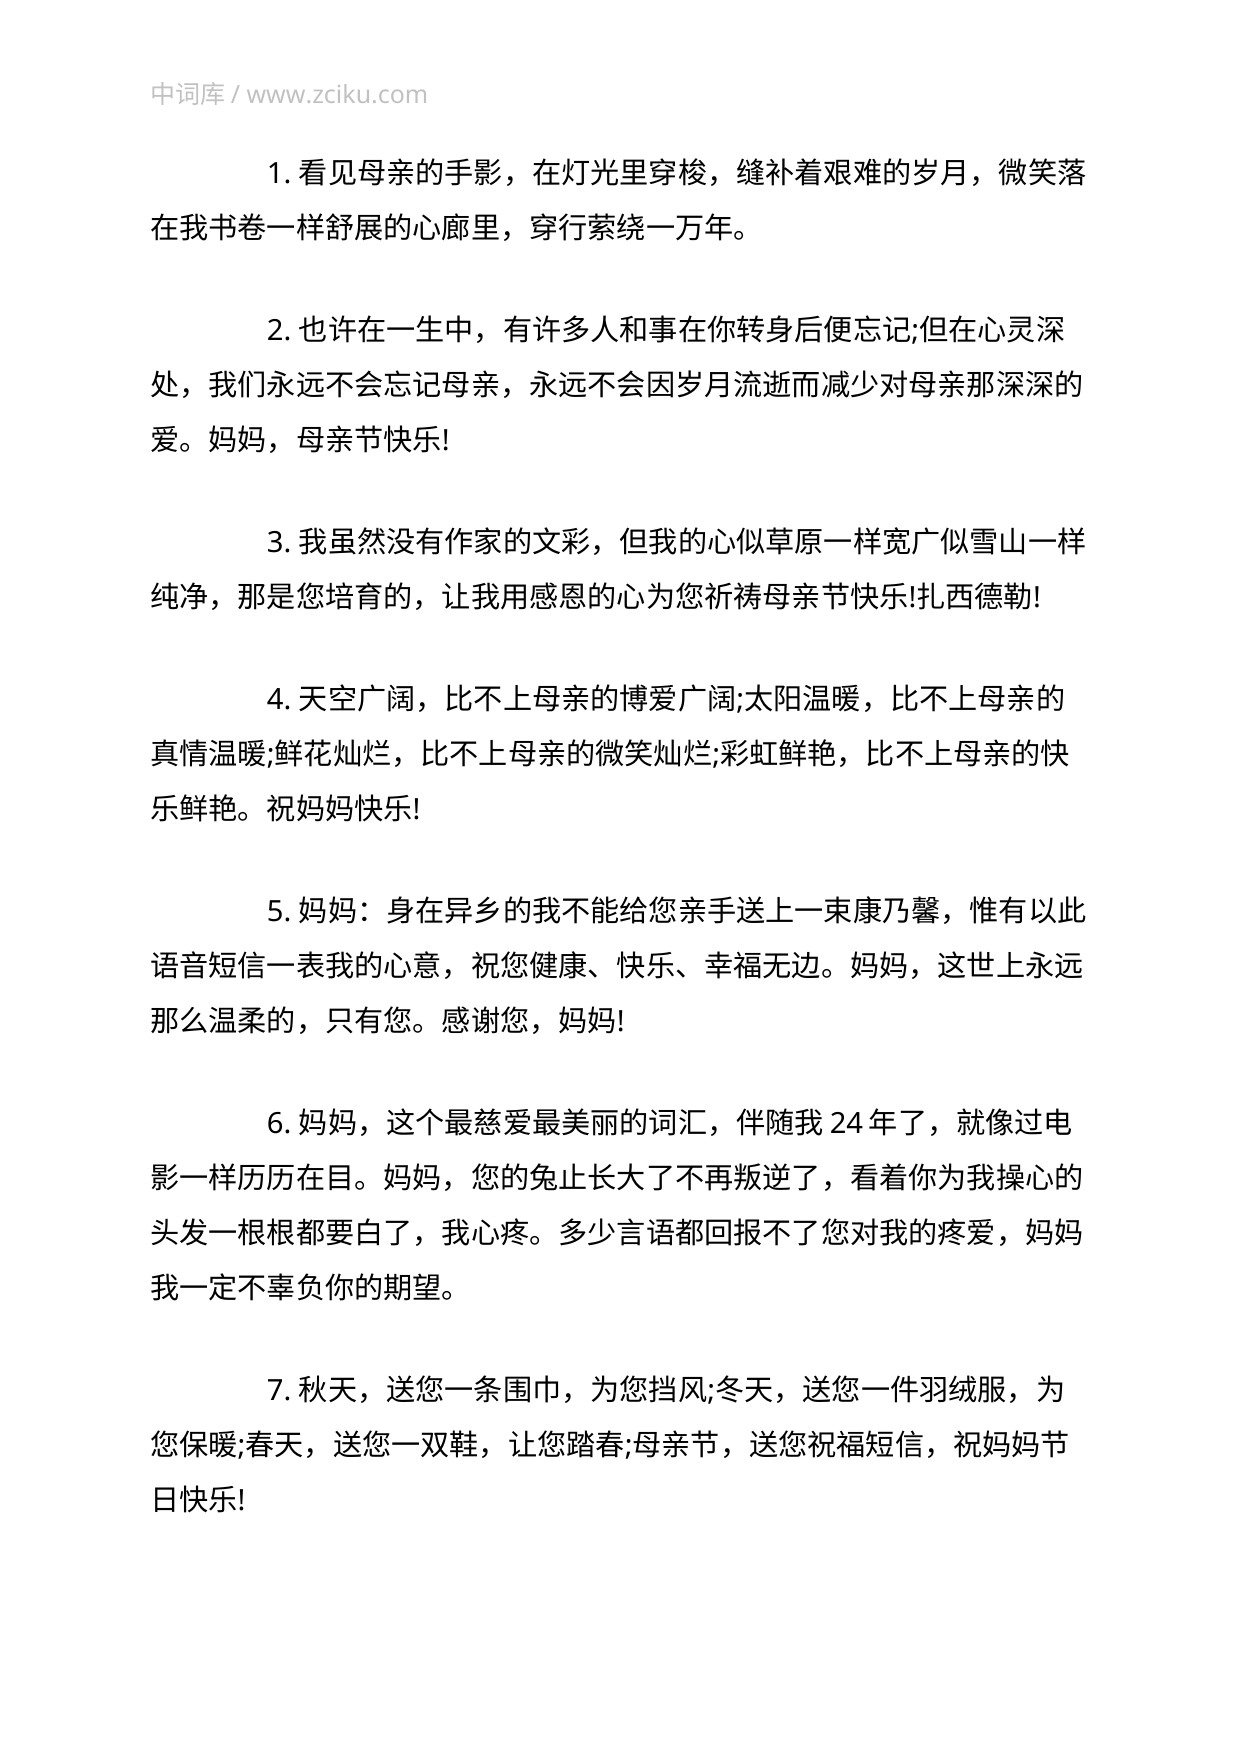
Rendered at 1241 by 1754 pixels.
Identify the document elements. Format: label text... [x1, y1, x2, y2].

text 3. 我虽然没有作家的文彩，但我的心似草原一样宽广似雪山一样纯净，那是您培育的，让我用感恩的心为您祈祷母亲节快乐!扎西德勒! [150, 519, 1090, 616]
text 2. 也许在一生中，有许多人和事在你转身后便忘记;但在心灵深处，我们永远不会忘记母亲，永远不会因岁月流逝而减少对母亲那深深的爱。妈妈，母亲节快乐! [150, 307, 1090, 459]
text 5. 妈妈：身在异乡的我不能给您亲手送上一束康乃馨，惟有以此语音短信一表我的心意，祝您健康、快乐、幸福无边。妈妈，这世上永远那么温柔的，只有您。感谢您，妈妈! [150, 888, 1090, 1040]
text 1. 看见母亲的手影，在灯光里穿梭，缝补着艰难的岁月，微笑落在我书卷一样舒展的心廊里，穿行萦绕一万年。 [150, 150, 1090, 247]
text 7. 秋天，送您一条围巾，为您挡风;冬天，送您一件羽绒服，为您保暖;春天，送您一双鞋，让您踏春;母亲节，送您祝福短信，祝妈妈节日快乐! [150, 1366, 1090, 1518]
text 6. 妈妈，这个最慈爱最美丽的词汇，伴随我24年了，就像过电影一样历历在目。妈妈，您的兔止长大了不再叛逆了，看着你为我操心的头发一根根都要白了，我心疼。多少言语都回报不了您对我的疼爱，妈妈我一定不辜负你的期望。 [150, 1099, 1090, 1307]
text 4. 天空广阔，比不上母亲的博爱广阔;太阳温暖，比不上母亲的真情温暖;鲜花灿烂，比不上母亲的微笑灿烂;彩虹鲜艳，比不上母亲的快乐鲜艳。祝妈妈快乐! [150, 676, 1090, 828]
